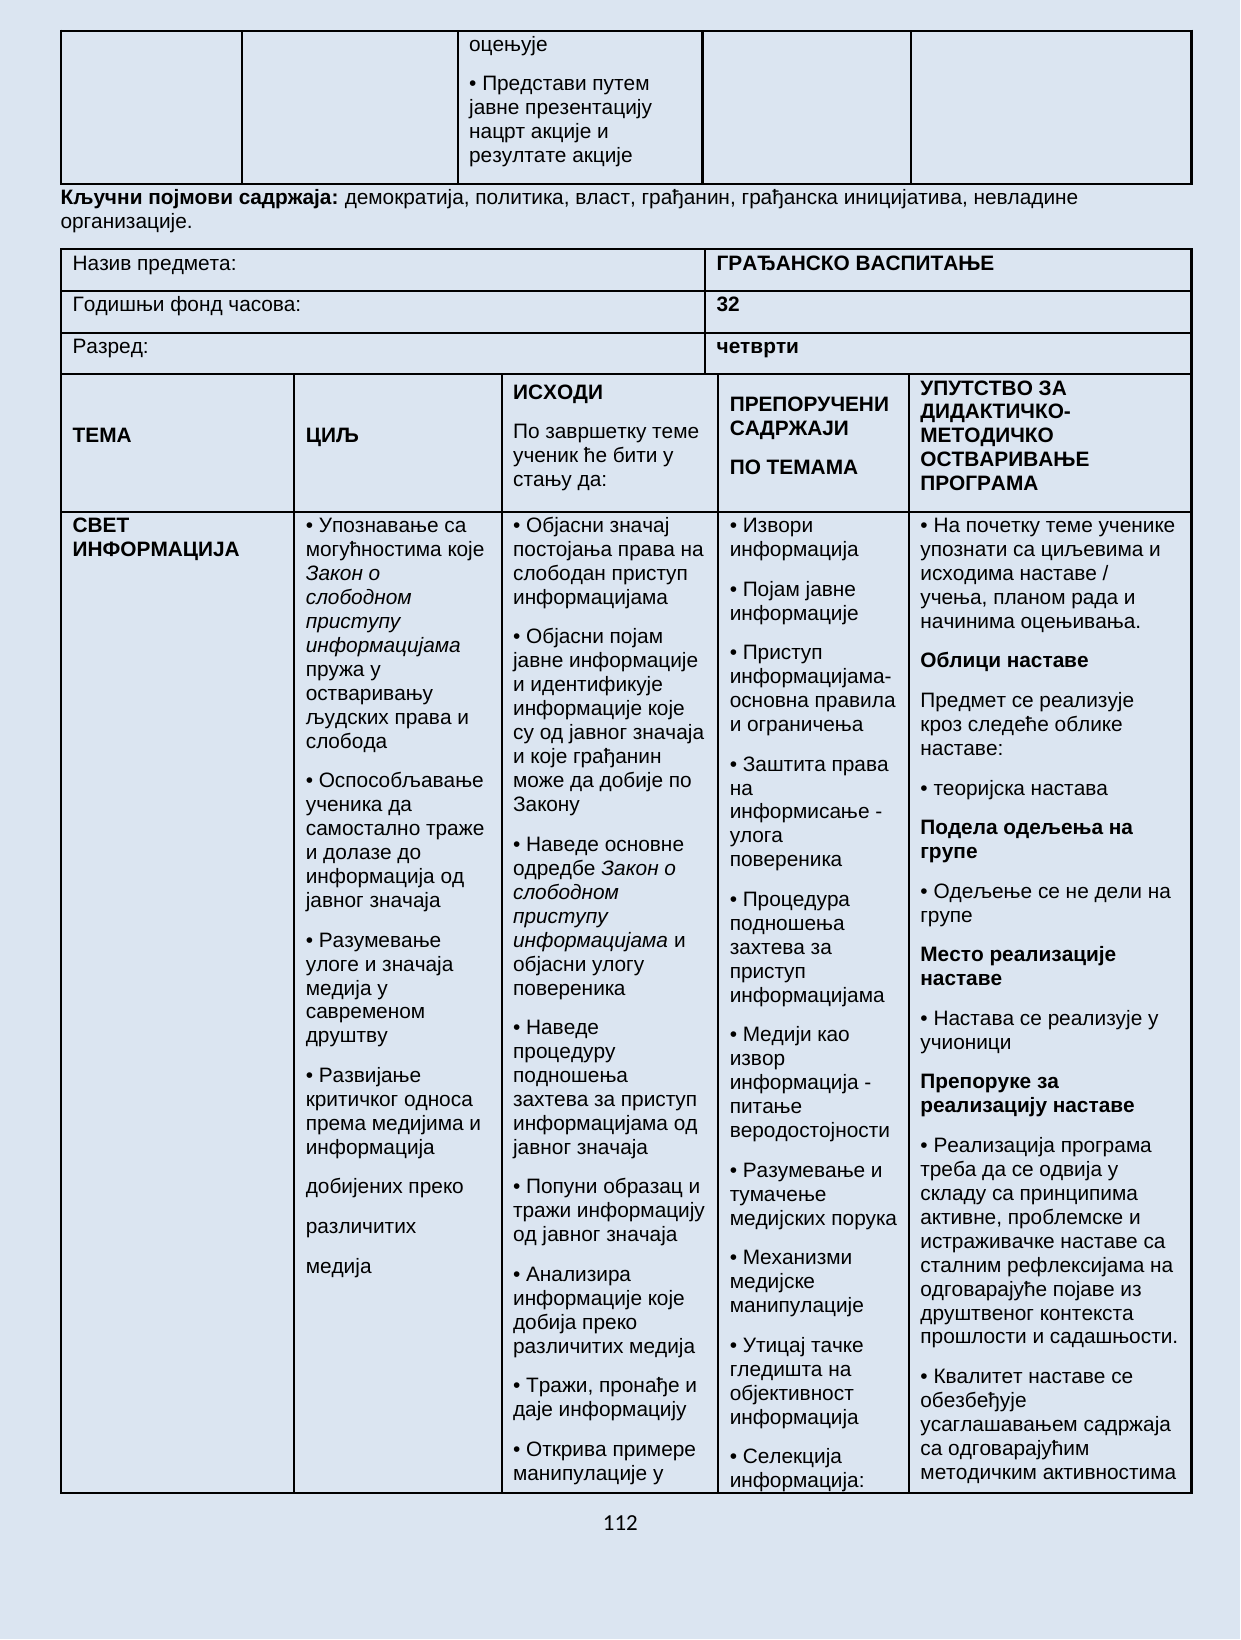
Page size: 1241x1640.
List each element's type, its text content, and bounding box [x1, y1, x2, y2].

table_header Назив предмета: [62, 250, 704, 290]
table_cell ТЕМА [62, 375, 293, 511]
table_cell УПУТСТВО ЗА ДИДАКТИЧКО-МЕТОДИЧКО ОСТВАРИВАЊЕ ПРОГРАМА [910, 375, 1190, 511]
table_cell 32 [706, 292, 1190, 332]
table_cell ЦИЉ [295, 375, 501, 511]
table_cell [719, 513, 908, 1492]
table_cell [503, 513, 717, 1492]
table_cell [459, 32, 701, 183]
table_cell Годишњи фонд часова: [62, 292, 704, 332]
table_cell четврти [706, 334, 1190, 373]
table_header ГРАЂАНСКО ВАСПИТАЊЕ [706, 250, 1190, 290]
table_cell ПРЕПОРУЧЕНИ САДРЖАЈИ ПО ТЕМАМА [719, 375, 908, 511]
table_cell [62, 32, 241, 183]
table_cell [704, 32, 910, 183]
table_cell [243, 32, 457, 183]
text Кључни појмови садржаја: демократија, политика, власт, грађанин, грађанска иницијатива, невладине организације. [60, 185, 1180, 233]
table_cell СВЕТ ИНФОРМАЦИЈА [62, 513, 293, 1492]
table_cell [295, 513, 501, 1492]
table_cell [910, 513, 1190, 1492]
table_cell Разред: [62, 334, 704, 373]
table_cell ИСХОДИ По завршетку теме ученик ће бити у стању да: [503, 375, 717, 511]
